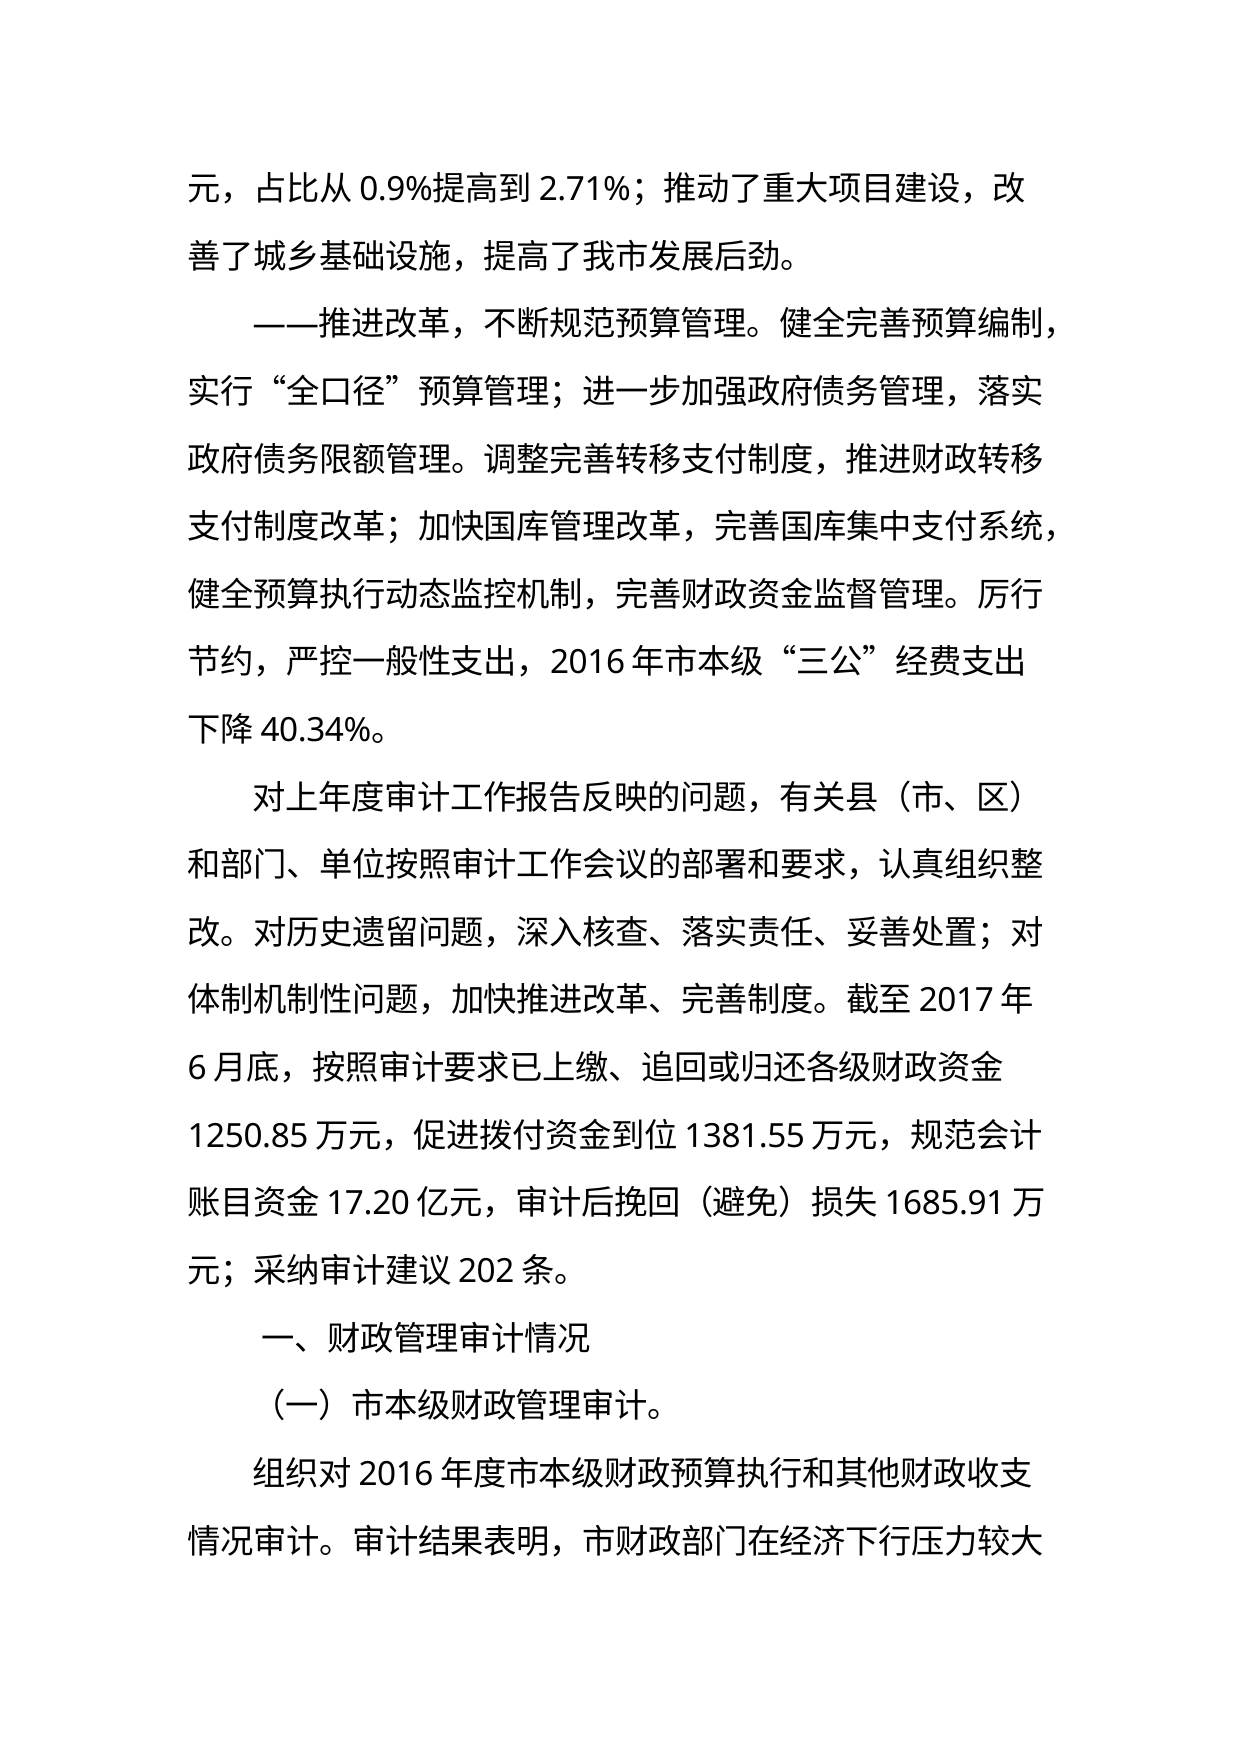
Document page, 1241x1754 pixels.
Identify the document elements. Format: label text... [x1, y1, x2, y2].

text 对上年度审计工作报告反映的问题，有关县（市、区）和部门、单位按照审计工作会议的部署和要求，认真组织整改。对历史遗留问题，深入核查、落实责任、妥善处置；对体制机制性问题，加快推进改革、完善制度。截至2017年6月底，按照审计要求已上缴、追回或归还各级财政资金1250.85万元，促进拨付资金到位1381.55万元，规范会计账目资金17.20亿元，审计后挽回（避免）损失1685.91万元；采纳审计建议202条。 [187, 770, 1053, 1292]
subtitle （一）市本级财政管理审计。 [187, 1379, 1053, 1427]
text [187, 1447, 1053, 1563]
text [187, 162, 1053, 278]
subtitle 一、财政管理审计情况 [187, 1312, 1053, 1360]
text ——推进改革，不断规范预算管理。健全完善预算编制，实行“全口径”预算管理；进一步加强政府债务管理，落实政府债务限额管理。调整完善转移支付制度，推进财政转移支付制度改革；加快国库管理改革，完善国库集中支付系统，健全预算执行动态监控机制，完善财政资金监督管理。厉行节约，严控一般性支出，2016年市本级“三公”经费支出下降40.34%。 [187, 297, 1053, 751]
